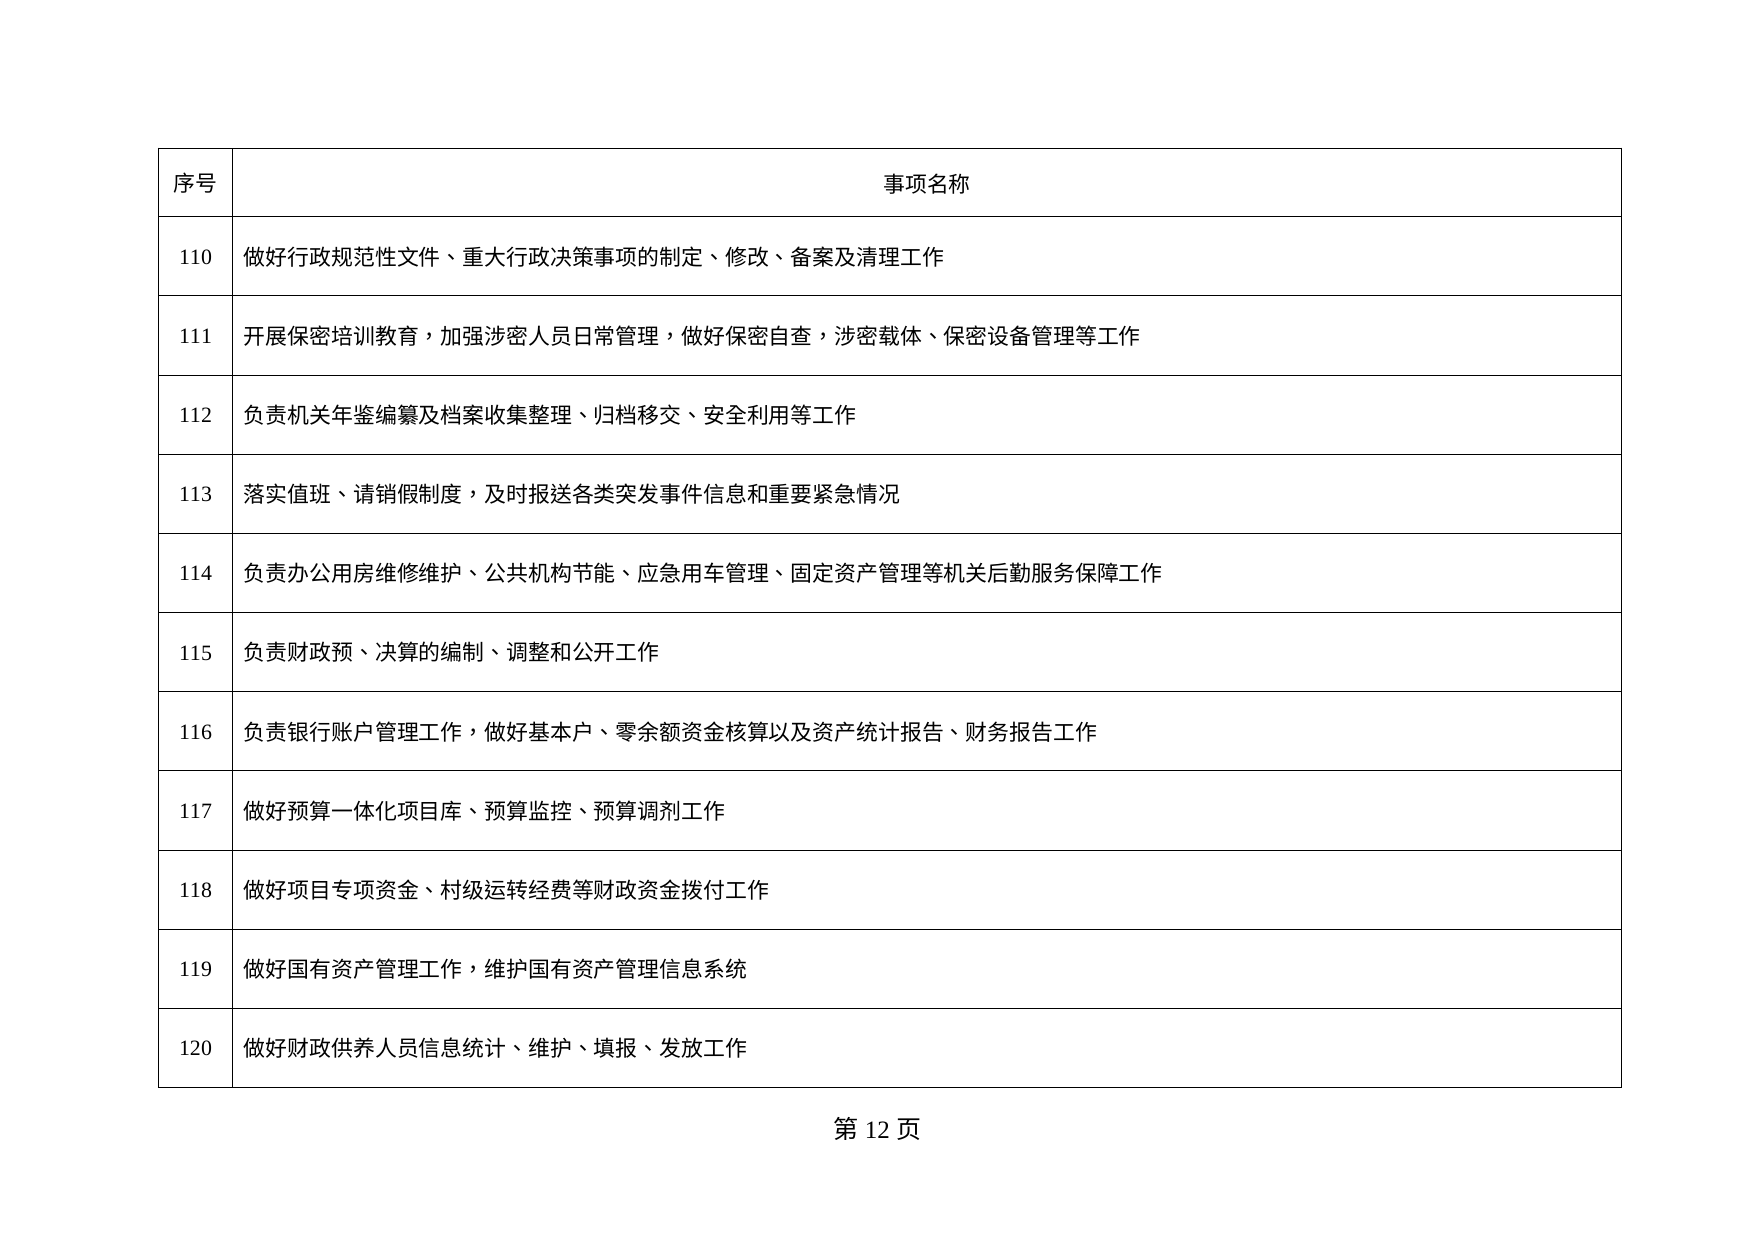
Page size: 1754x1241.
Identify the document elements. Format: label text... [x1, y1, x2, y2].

table_cell 118 [159, 851, 232, 929]
table_cell 负责财政预、决算的编制、调整和公开工作 [233, 613, 1621, 691]
table_cell 做好预算一体化项目库、预算监控、预算调剂工作 [233, 771, 1621, 849]
table_cell 开展保密培训教育，加强涉密人员日常管理，做好保密自查，涉密载体、保密设备管理等工作 [233, 296, 1621, 374]
table_cell 做好财政供养人员信息统计、维护、填报、发放工作 [233, 1009, 1621, 1087]
table_cell 114 [159, 534, 232, 612]
table_cell 110 [159, 217, 232, 295]
table_cell 111 [159, 296, 232, 374]
table_cell 做好行政规范性文件、重大行政决策事项的制定、修改、备案及清理工作 [233, 217, 1621, 295]
table_cell 116 [159, 692, 232, 770]
table_cell 负责办公用房维修维护、公共机构节能、应急用车管理、固定资产管理等机关后勤服务保障工作 [233, 534, 1621, 612]
table_cell 119 [159, 930, 232, 1008]
table_cell 负责银行账户管理工作，做好基本户、零余额资金核算以及资产统计报告、财务报告工作 [233, 692, 1621, 770]
table_cell 120 [159, 1009, 232, 1087]
table_cell 做好项目专项资金、村级运转经费等财政资金拨付工作 [233, 851, 1621, 929]
table_header 事项名称 [233, 149, 1621, 216]
table_cell 113 [159, 455, 232, 533]
table_cell 负责机关年鉴编纂及档案收集整理、归档移交、安全利用等工作 [233, 376, 1621, 454]
table_cell 115 [159, 613, 232, 691]
table_cell 112 [159, 376, 232, 454]
table_cell 做好国有资产管理工作，维护国有资产管理信息系统 [233, 930, 1621, 1008]
table_cell 落实值班、请销假制度，及时报送各类突发事件信息和重要紧急情况 [233, 455, 1621, 533]
table_cell 117 [159, 771, 232, 849]
table_header 序号 [159, 149, 232, 216]
